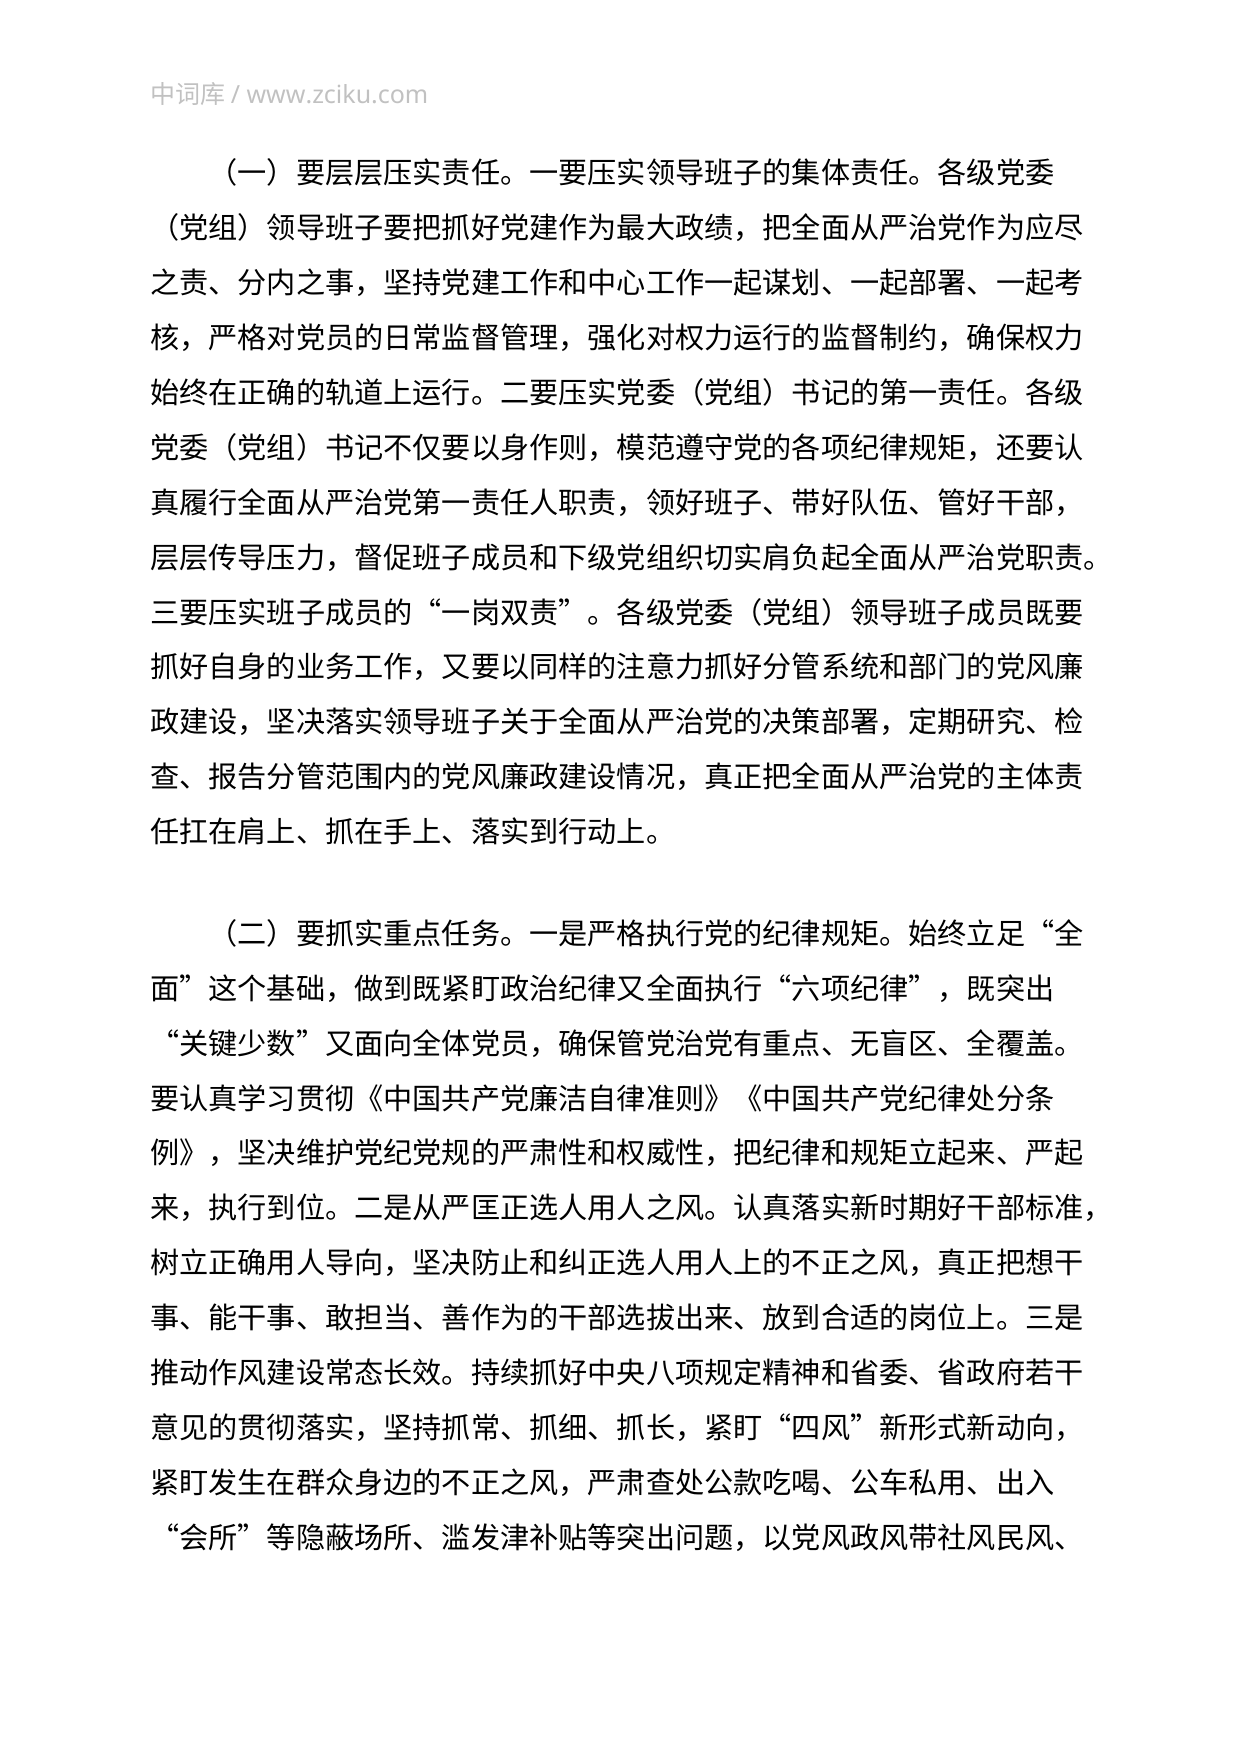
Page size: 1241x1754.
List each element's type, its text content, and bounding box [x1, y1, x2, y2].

text （一）要层层压实责任。一要压实领导班子的集体责任。各级党委（党组）领导班子要把抓好党建作为最大政绩，把全面从严治党作为应尽之责、分内之事，坚持党建工作和中心工作一起谋划、一起部署、一起考核，严格对党员的日常监督管理，强化对权力运行的监督制约，确保权力始终在正确的轨道上运行。二要压实党委（党组）书记的第一责任。各级党委（党组）书记不仅要以身作则，模范遵守党的各项纪律规矩，还要认真履行全面从严治党第一责任人职责，领好班子、带好队伍、管好干部，层层传导压力，督促班子成员和下级党组织切实肩负起全面从严治党职责。三要压实班子成员的“一岗双责”。各级党委（党组）领导班子成员既要抓好自身的业务工作，又要以同样的注意力抓好分管系统和部门的党风廉政建设，坚决落实领导班子关于全面从严治党的决策部署，定期研究、检查、报告分管范围内的党风廉政建设情况，真正把全面从严治党的主体责任扛在肩上、抓在手上、落实到行动上。 [150, 150, 1090, 851]
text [150, 911, 1090, 1557]
